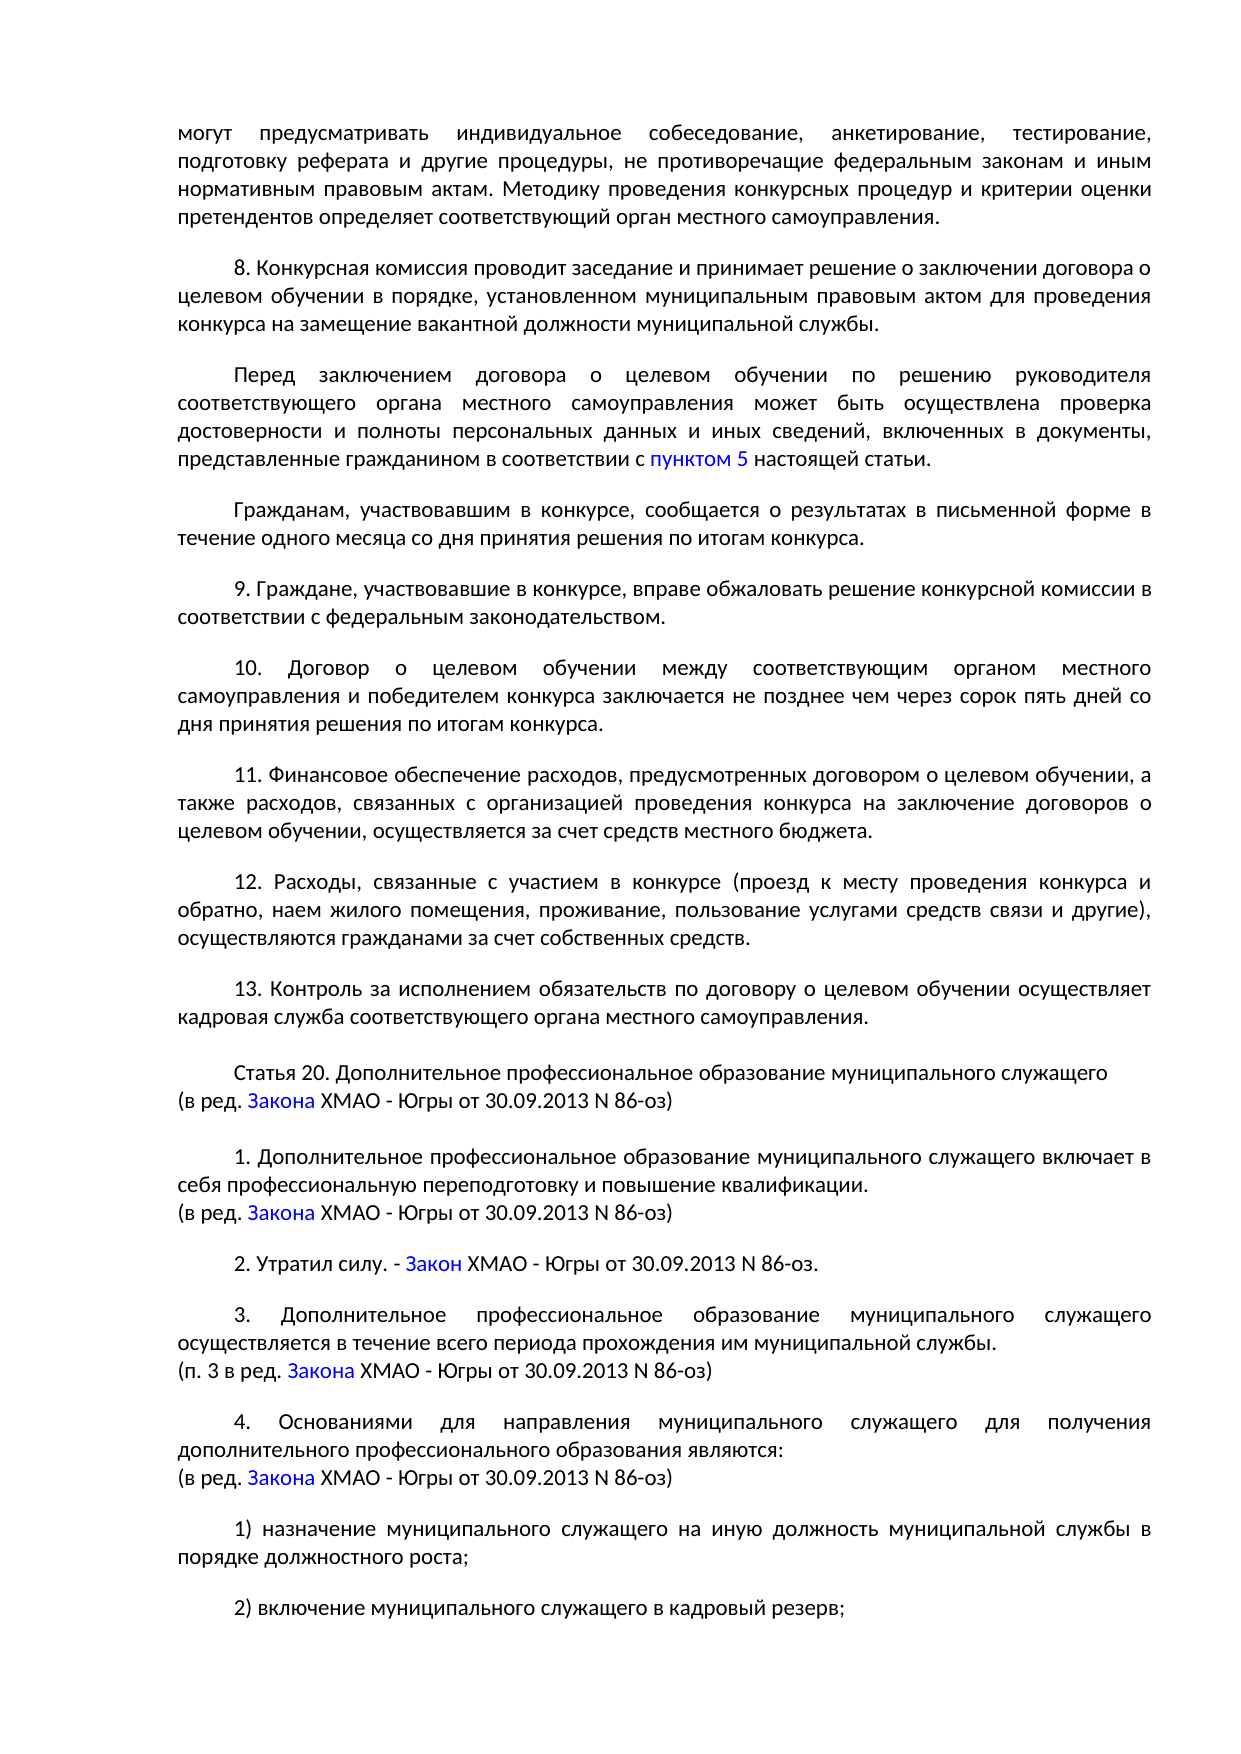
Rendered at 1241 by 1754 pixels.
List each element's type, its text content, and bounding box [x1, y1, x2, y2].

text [177, 118, 1152, 230]
text 2) включение муниципального служащего в кадровый резерв; [177, 1593, 1152, 1621]
text 1) назначение муниципального служащего на иную должность муниципальной службы в порядке должностного роста; [177, 1514, 1152, 1570]
text (в ред. Закона ХМАО - Югры от 30.09.2013 N 86-оз) [177, 1463, 1152, 1491]
text 4. Основаниями для направления муниципального служащего для получения дополнительного профессионального образования являются: [177, 1407, 1152, 1463]
text Статья 20. Дополнительное профессиональное образование муниципального служащего [177, 1058, 1152, 1086]
text (п. 3 в ред. Закона ХМАО - Югры от 30.09.2013 N 86-оз) [177, 1356, 1152, 1384]
text 3. Дополнительное профессиональное образование муниципального служащего осуществляется в течение всего периода прохождения им муниципальной службы. [177, 1300, 1152, 1356]
text Перед заключением договора о целевом обучении по решению руководителя соответствующего органа местного самоуправления может быть осуществлена проверка достоверности и полноты персональных данных и иных сведений, включенных в документы, представленные гражданином в соответствии с пунктом 5 настоящей статьи. [177, 360, 1152, 472]
text (в ред. Закона ХМАО - Югры от 30.09.2013 N 86-оз) [177, 1086, 1152, 1114]
text 12. Расходы, связанные с участием в конкурсе (проезд к месту проведения конкурса и обратно, наем жилого помещения, проживание, пользование услугами средств связи и другие), осуществляются гражданами за счет собственных средств. [177, 867, 1152, 951]
text 2. Утратил силу. - Закон ХМАО - Югры от 30.09.2013 N 86-оз. [177, 1249, 1152, 1277]
text 1. Дополнительное профессиональное образование муниципального служащего включает в себя профессиональную переподготовку и повышение квалификации. [177, 1142, 1152, 1198]
text 11. Финансовое обеспечение расходов, предусмотренных договором о целевом обучении, а также расходов, связанных с организацией проведения конкурса на заключение договоров о целевом обучении, осуществляется за счет средств местного бюджета. [177, 760, 1152, 844]
text 13. Контроль за исполнением обязательств по договору о целевом обучении осуществляет кадровая служба соответствующего органа местного самоуправления. [177, 974, 1152, 1030]
text (в ред. Закона ХМАО - Югры от 30.09.2013 N 86-оз) [177, 1198, 1152, 1226]
text 10. Договор о целевом обучении между соответствующим органом местного самоуправления и победителем конкурса заключается не позднее чем через сорок пять дней со дня принятия решения по итогам конкурса. [177, 653, 1152, 737]
text 8. Конкурсная комиссия проводит заседание и принимает решение о заключении договора о целевом обучении в порядке, установленном муниципальным правовым актом для проведения конкурса на замещение вакантной должности муниципальной службы. [177, 253, 1152, 337]
text 9. Граждане, участвовавшие в конкурсе, вправе обжаловать решение конкурсной комиссии в соответствии с федеральным законодательством. [177, 574, 1152, 630]
text Гражданам, участвовавшим в конкурсе, сообщается о результатах в письменной форме в течение одного месяца со дня принятия решения по итогам конкурса. [177, 495, 1152, 551]
